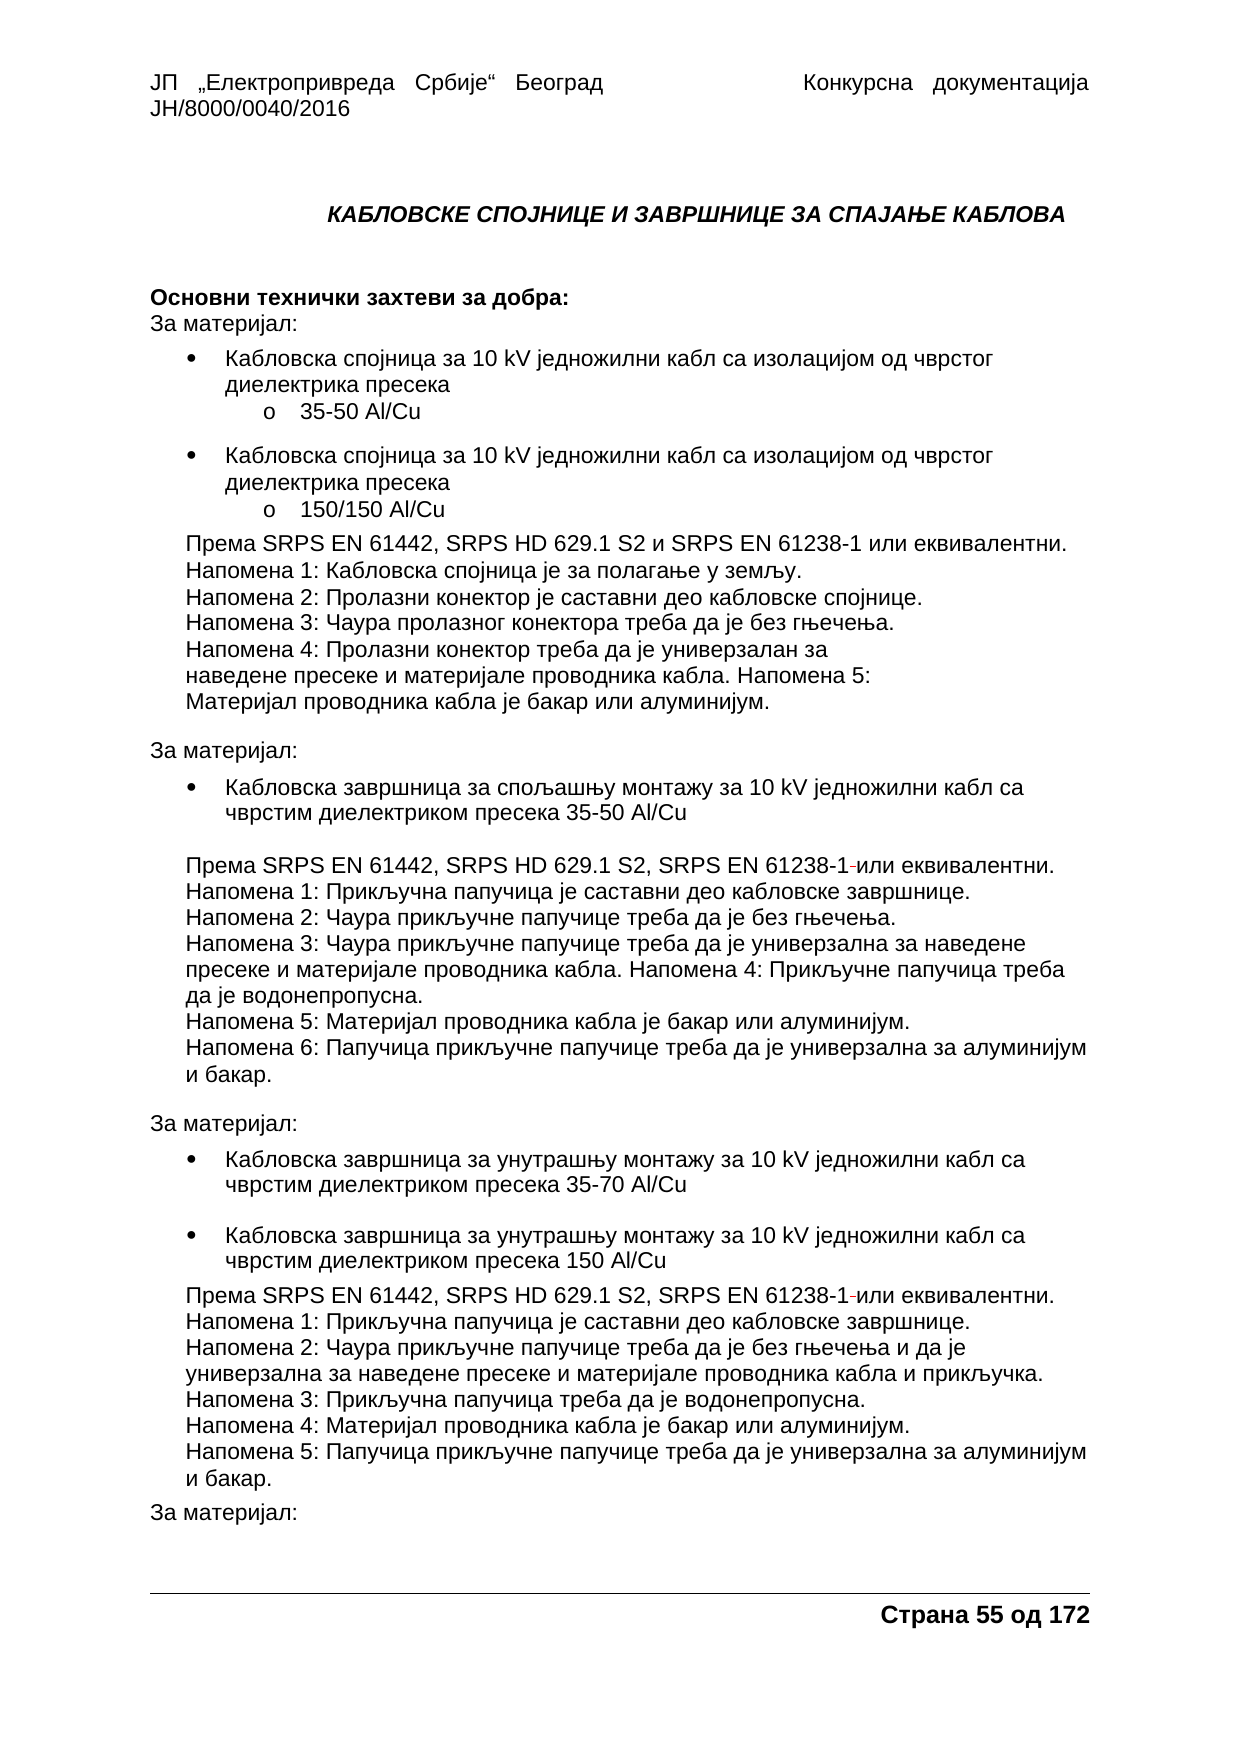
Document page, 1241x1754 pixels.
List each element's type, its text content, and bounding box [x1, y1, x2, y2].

text Напомена 3: Прикључна папучица треба да је водонепропусна. [185, 1387, 1090, 1412]
text Напомена 5: Папучица прикључне папучице треба да је универзална за алуминијум и бакар. [185, 1439, 1090, 1491]
text Напомена 2: Чаурa прикључне папучице треба да је без гњечења и да је универзална за наведене пресеке и материјале проводника кабла и прикључка. [185, 1334, 1090, 1386]
text Напомена 2: Чаурa прикључне папучице треба да је без гњечења. [185, 905, 1090, 930]
text Напомена 5: Материјал проводника кабла је бакар или алуминијум. [185, 1008, 1090, 1035]
list Кабловска завршница за спољашњу монтажу за 10 kV једножилни кабл са чврстим диелектриком пресека 35-50 Al/Cu [187, 775, 1067, 825]
text За материјал: [150, 1111, 1090, 1137]
text За материјал: [150, 738, 1090, 764]
text Напомена 4: Материјал проводника кабла је бакар или алуминијум. [185, 1413, 1090, 1439]
text КАБЛОВСКЕ СПОЈНИЦЕ И ЗАВРШНИЦЕ ЗА СПАЈАЊЕ КАБЛОВА [327, 201, 1090, 227]
text Према SRPS EN 61442, SRPS HD 629.1 S2, SRPS EN 61238-1 или еквивалентни. [185, 1282, 1090, 1308]
text Основни технички захтеви за добра: [150, 284, 1090, 310]
text Напомена 1: Прикључна папучица је саставни део кабловске завршнице. [185, 879, 1090, 905]
text Напомена 1: Кaбловска спојница је за полагање у земљу. [185, 557, 1090, 583]
list 35-50 Al/Cu [262, 398, 1090, 425]
text За материјал: [150, 310, 1090, 336]
list Кабловска спојница за 10 kV једножилни кабл са изолацијом од чврстог диелектрика пресека [187, 345, 1090, 397]
list Кабловска завршница за унутрашњу монтажу за 10 kV једножилни кабл са чврстим диелектриком пресека 35-70 Al/Cu [187, 1148, 1069, 1197]
list Кабловска завршница за унутрашњу монтажу за 10 kV једножилни кабл са чврстим диелектриком пресека 150 Al/Cu [187, 1224, 1069, 1273]
text Напомена 1: Прикључна папучица је саставни део кабловске завршнице. [185, 1309, 1090, 1334]
text За материјал: [150, 1500, 1090, 1526]
list 150/150 Al/Cu [262, 495, 1090, 523]
text Према SRPS EN 61442, SRPS HD 629.1 S2, SRPS EN 61238-1 или еквивалентни. [185, 852, 1090, 878]
text Напомена 3: Чаурa прикључне папучице треба да је универзална за наведене пресеке и материјале проводника кабла. Напомена 4: Прикључне папучица треба да је водонепропусна. [185, 931, 1090, 1008]
text Напомена 4: Пролазни конектор треба да је универзалан за наведене пресеке и материјале проводника кабла. Напомена 5: Материјал проводника кабла је бакар или алуминијум. [185, 637, 921, 714]
text Напомена 2: Пролазни конектор је саставни део кабловске спојнице. [185, 584, 1090, 610]
text Према SRPS EN 61442, SRPS HD 629.1 S2 и SRPS EN 61238-1 или еквивалентни. [185, 531, 1090, 557]
text Напомена 3: Чаурa пролазног конектора треба да је без гњечења. [185, 610, 1090, 636]
list Кабловска спојница за 10 kV једножилни кабл са изолацијом од чврстог диелектрика пресека [187, 442, 1090, 495]
text Напомена 6: Папучица прикључне папучице треба да је универзална за алуминијум и бакар. [185, 1035, 1090, 1087]
